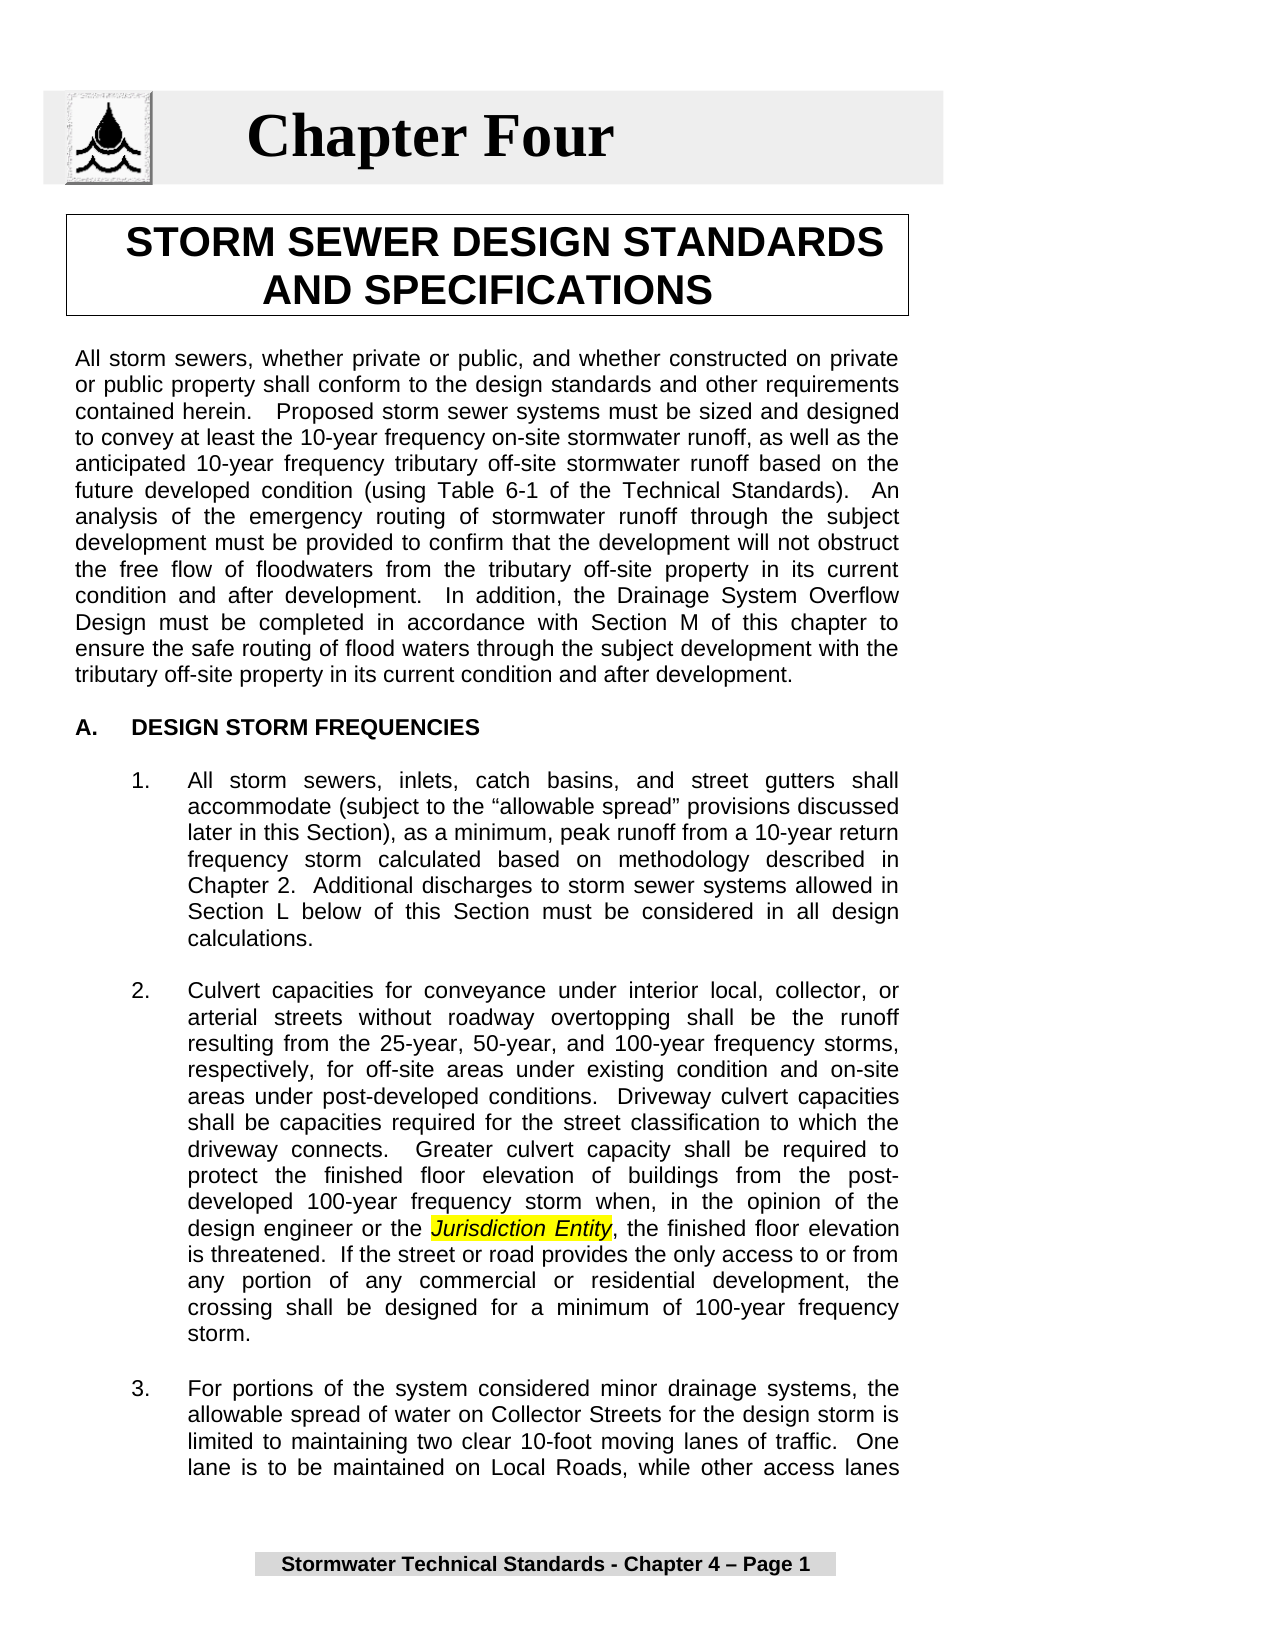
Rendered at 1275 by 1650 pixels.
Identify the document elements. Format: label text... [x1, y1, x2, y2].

text 2. Culvert capacities for conveyance under interior local, collector, or arterial streets without roadway overtopping shall be the runoff resulting from the 25-year, 50-year, and 100-year frequency storms, respectively, for off-site areas under existing condition and on-site areas under post-developed conditions. Driveway culvert capacities shall be capacities required for the street classification to which the driveway connects. Greater culvert capacity shall be required to protect the finished floor elevation of buildings from the post-developed 100-year frequency storm when, in the opinion of the design engineer or the Jurisdiction Entity, the finished floor elevation is threatened. If the street or road provides the only access to or from any portion of any commercial or residential development, the crossing shall be designed for a minimum of 100-year frequency storm. [131, 977, 900, 1346]
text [131, 1375, 900, 1481]
text 1. All storm sewers, inlets, catch basins, and street gutters shall accommodate (subject to the “allowable spread” provisions discussed later in this Section), as a minimum, peak runoff from a 10-year return frequency storm calculated based on methodology described in Chapter 2. Additional discharges to storm sewer systems allowed in Section L below of this Section must be considered in all design calculations. [131, 767, 900, 951]
picture [64, 90, 153, 185]
text All storm sewers, whether private or public, and whether constructed on private or public property shall conform to the design standards and other requirements contained herein. Proposed storm sewer systems must be sized and designed to convey at least the 10-year frequency on-site stormwater runoff, as well as the anticipated 10-year frequency tributary off-site stormwater runoff based on the future developed condition (using Table 6-1 of the Technical Standards). An analysis of the emergency routing of stormwater runoff through the subject development must be provided to confirm that the development will not obstruct the free flow of floodwaters from the tributary off-site property in its current condition and after development. In addition, the Drainage System Overflow Design must be completed in accordance with Section M of this chapter to ensure the safe routing of flood waters through the subject development with the tributary off-site property in its current condition and after development. [75, 345, 900, 687]
text A. DESIGN STORM FREQUENCIES [75, 714, 900, 740]
text STORM SEWER DESIGN STANDARDS [67, 215, 908, 262]
text AND SPECIFICATIONS [67, 262, 908, 315]
